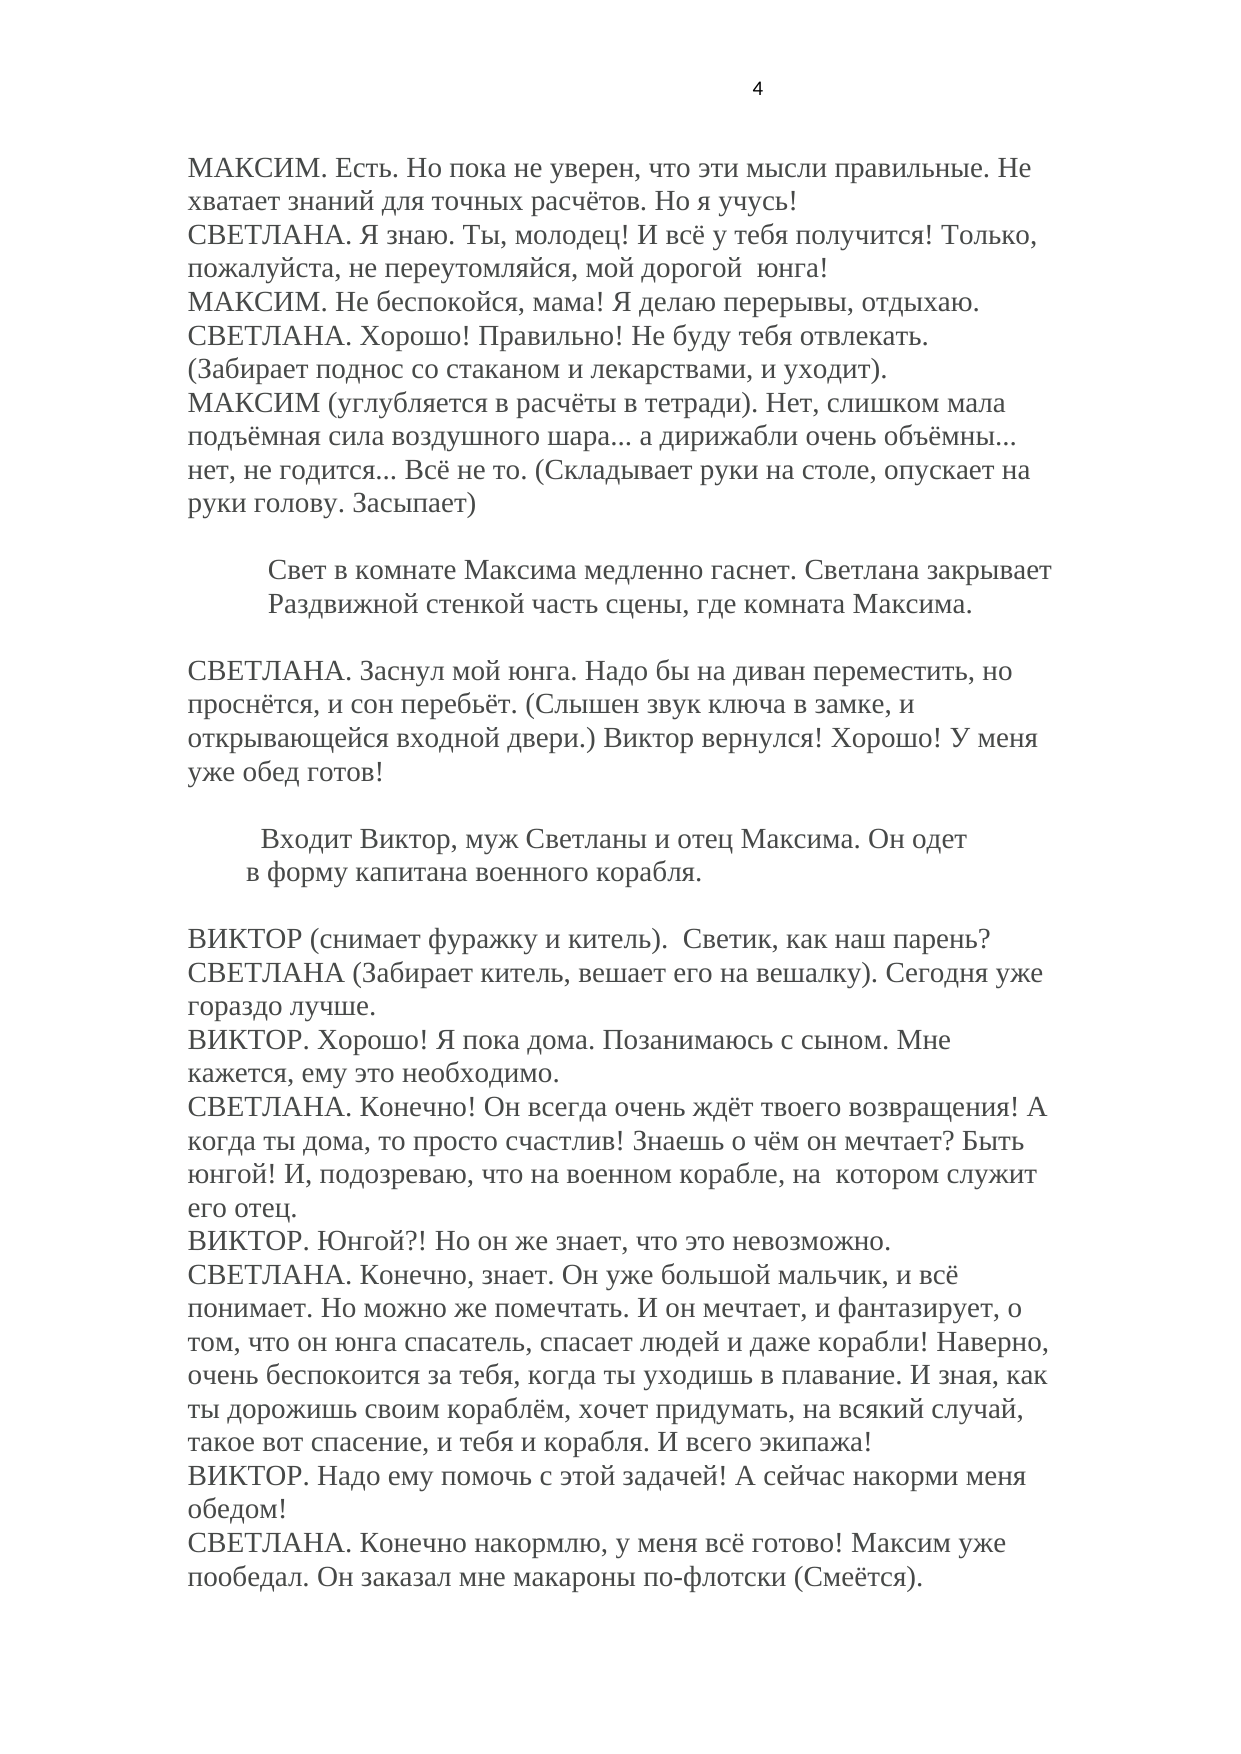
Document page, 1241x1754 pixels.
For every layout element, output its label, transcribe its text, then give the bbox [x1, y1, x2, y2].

text ВИКТОР. Хорошо! Я пока дома. Позанимаюсь с сыном. Мне кажется, ему это необходимо. [187, 1022, 1053, 1089]
text СВЕТЛАНА. Конечно! Он всегда очень ждёт твоего возвращения! А когда ты дома, то просто счастлив! Знаешь о чём он мечтает? Быть юнгой! И, подозреваю, что на военном корабле, на котором служит его отец. [187, 1089, 1053, 1223]
text СВЕТЛАНА. Заснул мой юнга. Надо бы на диван переместить, но проснётся, и сон перебьёт. (Слышен звук ключа в замке, и открывающейся входной двери.) Виктор вернулся! Хорошо! У меня уже обед готов! [187, 653, 1053, 787]
text МАКСИМ (углубляется в расчёты в тетради). Нет, слишком мала подъёмная сила воздушного шара... а дирижабли очень объёмны... нет, не годится... Всё не то. (Складывает руки на столе, опускает на руки голову. Засыпает) [187, 385, 1053, 519]
text ВИКТОР. Юнгой?! Но он же знает, что это невозможно. [187, 1223, 1053, 1257]
text Свет в комнате Максима медленно гаснет. Светлана закрывает [187, 552, 1053, 586]
text Входит Виктор, муж Светланы и отец Максима. Он одет [187, 821, 1053, 854]
text СВЕТЛАНА. Конечно накормлю, у меня всё готово! Максим уже пообедал. Он заказал мне макароны по-флотски (Смеётся). [187, 1525, 1053, 1592]
text в форму капитана военного корабля. [187, 854, 1053, 888]
text Раздвижной стенкой часть сцены, где комната Максима. [187, 586, 1053, 619]
text МАКСИМ. Есть. Но пока не уверен, что эти мысли правильные. Не хватает знаний для точных расчётов. Но я учусь! [187, 150, 1053, 217]
text МАКСИМ. Не беспокойся, мама! Я делаю перерывы, отдыхаю. [187, 284, 1053, 318]
text СВЕТЛАНА. Конечно, знает. Он уже большой мальчик, и всё понимает. Но можно же помечтать. И он мечтает, и фантазирует, о том, что он юнга спасатель, спасает людей и даже корабли! Наверно, очень беспокоится за тебя, когда ты уходишь в плавание. И зная, как ты дорожишь своим кораблём, хочет придумать, на всякий случай, такое вот спасение, и тебя и корабля. И всего экипажа! [187, 1257, 1053, 1458]
text СВЕТЛАНА. Я знаю. Ты, молодец! И всё у тебя получится! Только, пожалуйста, не переутомляйся, мой дорогой юнга! [187, 217, 1053, 284]
text СВЕТЛАНА. Хорошо! Правильно! Не буду тебя отвлекать. (Забирает поднос со стаканом и лекарствами, и уходит). [187, 318, 1053, 385]
text СВЕТЛАНА (Забирает китель, вешает его на вешалку). Сегодня уже гораздо лучше. [187, 955, 1053, 1022]
text ВИКТОР. Надо ему помочь с этой задачей! А сейчас накорми меня обедом! [187, 1458, 1053, 1525]
text ВИКТОР (снимает фуражку и китель). Светик, как наш парень? [187, 921, 1053, 955]
